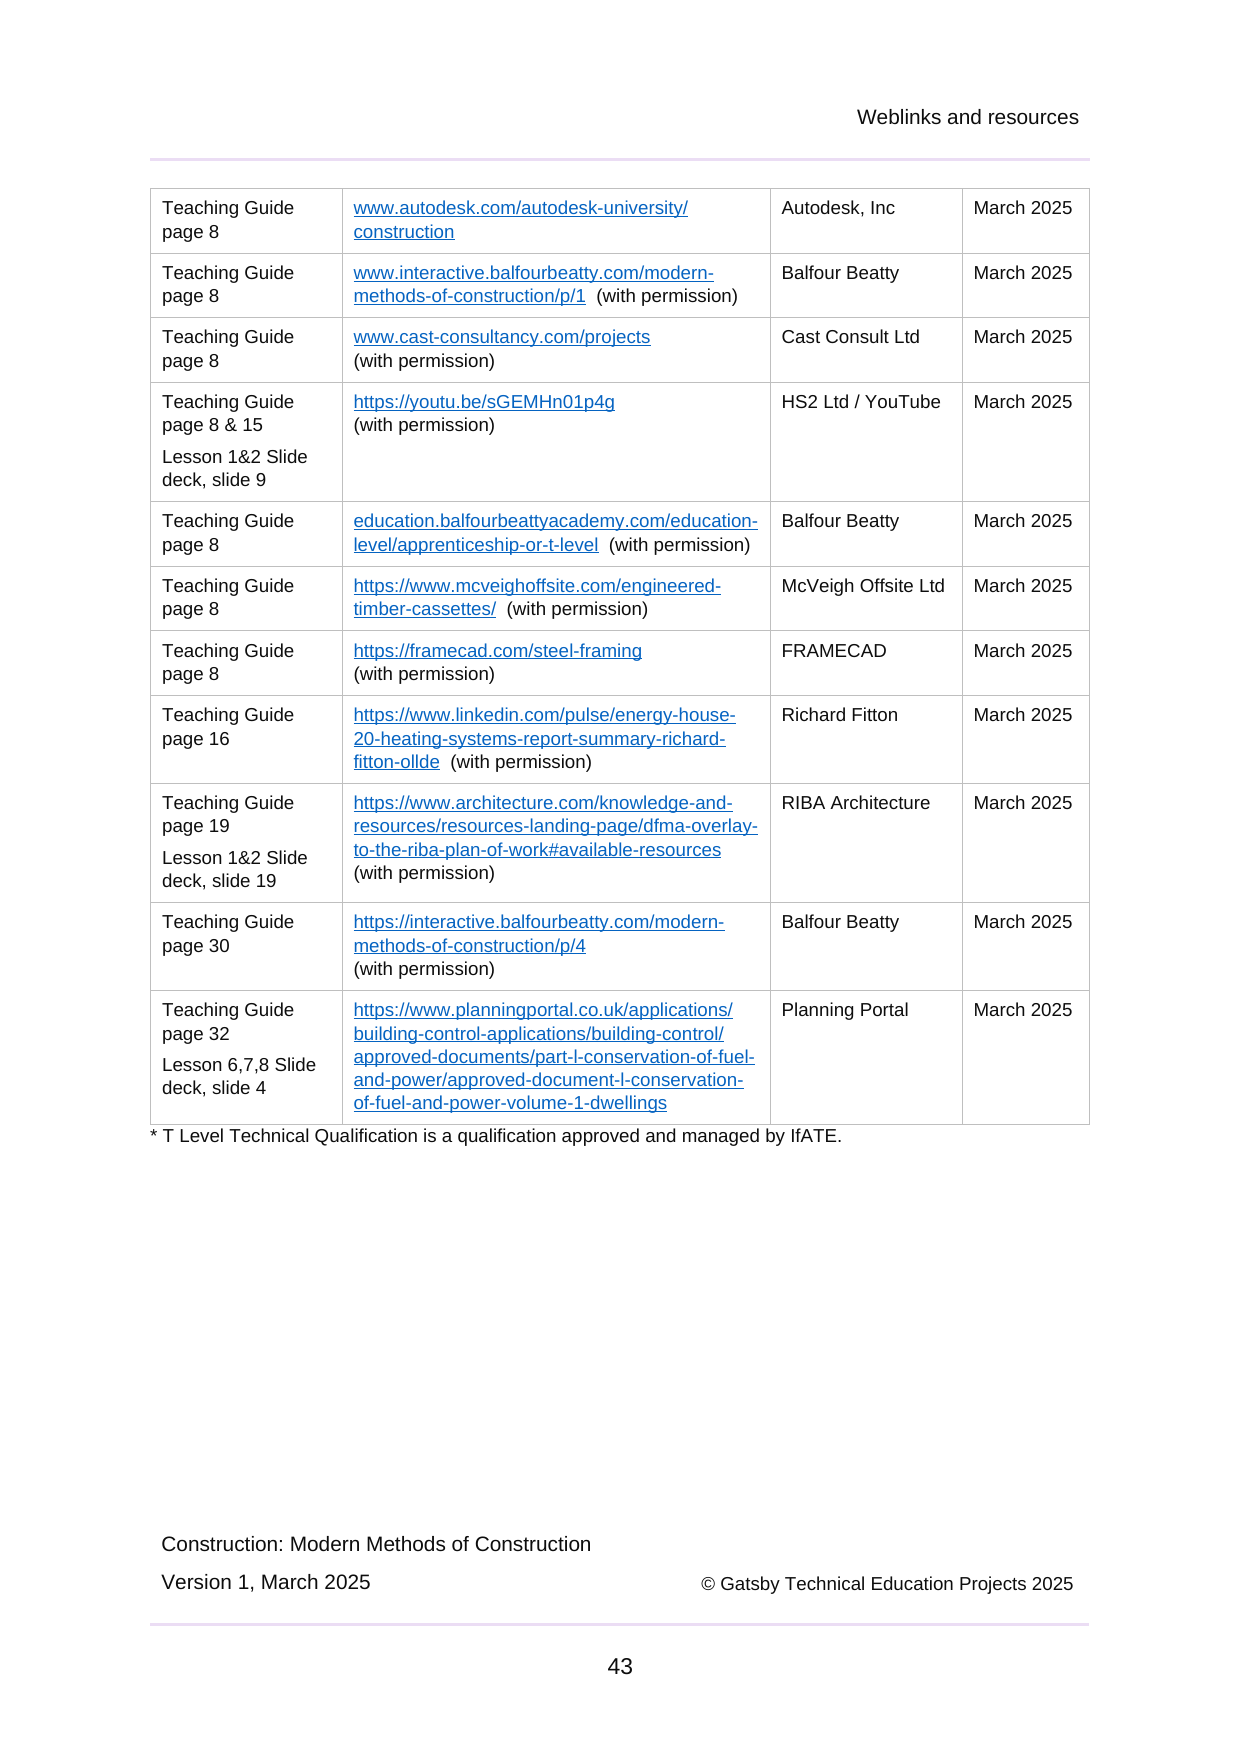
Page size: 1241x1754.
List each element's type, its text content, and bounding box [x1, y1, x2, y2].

table_cell Cast Consult Ltd [771, 318, 962, 382]
table_cell www.interactive.balfourbeatty.com/modern-methods-of-construction/p/1 (with permission) [343, 254, 770, 317]
table_cell March 2025 [963, 631, 1089, 695]
table_cell March 2025 [963, 189, 1089, 252]
table_cell Planning Portal [771, 991, 962, 1124]
table_cell March 2025 [963, 502, 1089, 566]
table_cell March 2025 [963, 903, 1089, 990]
table_cell Teaching Guide page 8 & 15 Lesson 1&2 Slide deck, slide 9 [151, 383, 342, 501]
text * T Level Technical Qualification is a qualification approved and managed by IfATE. [150, 1125, 1090, 1147]
table_cell Teaching Guide page 19 Lesson 1&2 Slide deck, slide 19 [151, 784, 342, 902]
table_cell www.autodesk.com/autodesk-university/construction [343, 189, 770, 252]
table_cell Autodesk, Inc [771, 189, 962, 252]
table_cell https://www.planningportal.co.uk/applications/building-control-applications/building-control/approved-documents/part-l-conservation-of-fuel-and-power/approved-document-l-conservation-of-fuel-and-power-volume-1-dwellings [343, 991, 770, 1124]
table_cell https://www.mcveighoffsite.com/engineered-timber-cassettes/ (with permission) [343, 567, 770, 630]
table_cell Teaching Guide page 8 [151, 567, 342, 630]
table_cell March 2025 [963, 991, 1089, 1124]
table_cell Teaching Guide page 8 [151, 631, 342, 695]
table_cell McVeigh Offsite Ltd [771, 567, 962, 630]
table_cell Balfour Beatty [771, 502, 962, 566]
table_cell https://youtu.be/sGEMHn01p4g (with permission) [343, 383, 770, 501]
table_cell https://framecad.com/steel-framing (with permission) [343, 631, 770, 695]
table_cell March 2025 [963, 383, 1089, 501]
table_cell Teaching Guide page 30 [151, 903, 342, 990]
table_cell Richard Fitton [771, 696, 962, 782]
table_cell March 2025 [963, 318, 1089, 382]
table_cell Teaching Guide page 8 [151, 189, 342, 252]
table_cell https://www.linkedin.com/pulse/energy-house-20-heating-systems-report-summary-richard-fitton-ollde (with permission) [343, 696, 770, 782]
table_cell https://www.architecture.com/knowledge-and-resources/resources-landing-page/dfma-overlay-to-the-riba-plan-of-work#available-resources (with permission) [343, 784, 770, 902]
table_cell Teaching Guide page 16 [151, 696, 342, 782]
table_cell March 2025 [963, 696, 1089, 782]
table_cell Balfour Beatty [771, 254, 962, 317]
table_cell March 2025 [963, 254, 1089, 317]
table_cell Teaching Guide page 32 Lesson 6,7,8 Slide deck, slide 4 [151, 991, 342, 1124]
table_cell HS2 Ltd / YouTube [771, 383, 962, 501]
table_cell RIBA Architecture [771, 784, 962, 902]
table_cell education.balfourbeattyacademy.com/education-level/apprenticeship-or-t-level (with permission) [343, 502, 770, 566]
table_cell FRAMECAD [771, 631, 962, 695]
table_cell Balfour Beatty [771, 903, 962, 990]
table_cell www.cast-consultancy.com/projects (with permission) [343, 318, 770, 382]
table_cell Teaching Guide page 8 [151, 502, 342, 566]
table_cell Teaching Guide page 8 [151, 254, 342, 317]
table_cell March 2025 [963, 567, 1089, 630]
table_cell Teaching Guide page 8 [151, 318, 342, 382]
table_cell https://interactive.balfourbeatty.com/modern-methods-of-construction/p/4 (with permission) [343, 903, 770, 990]
table_cell March 2025 [963, 784, 1089, 902]
